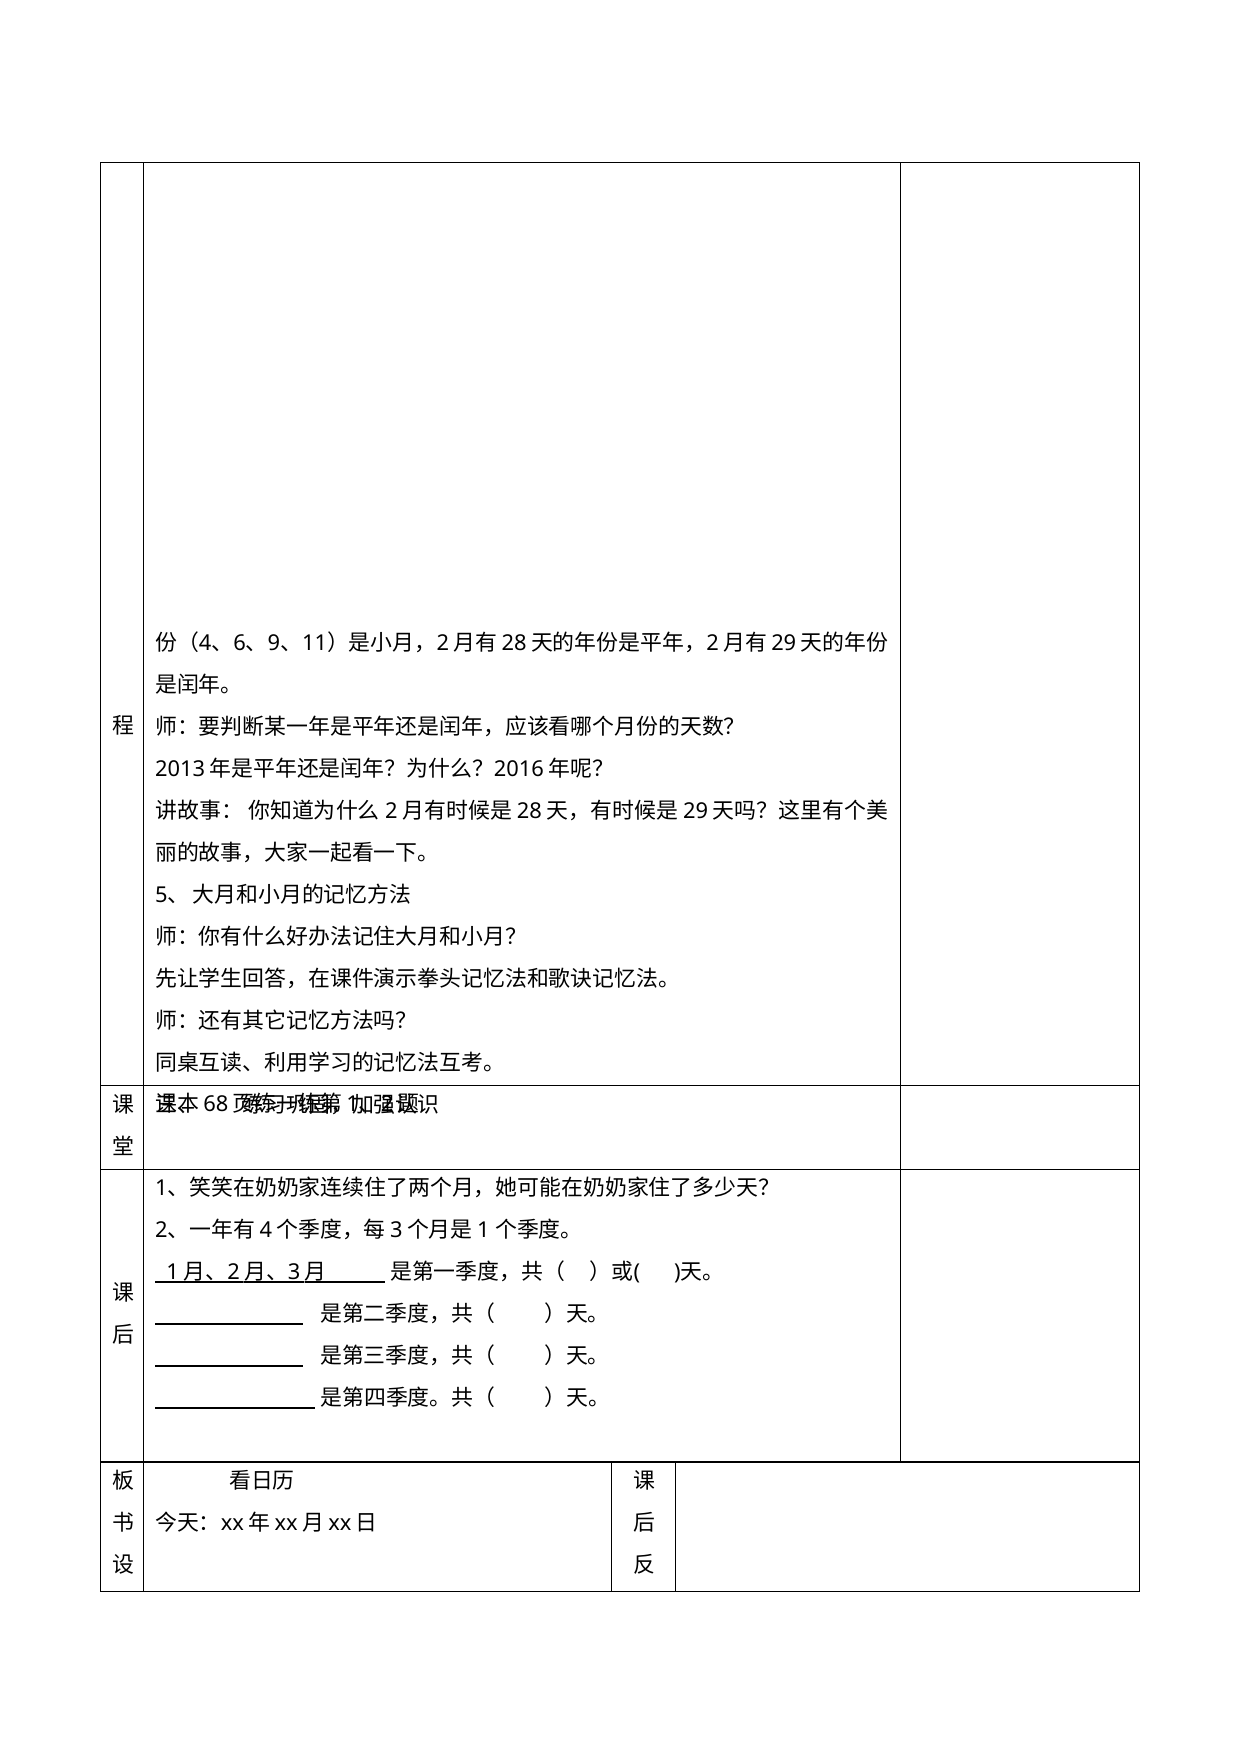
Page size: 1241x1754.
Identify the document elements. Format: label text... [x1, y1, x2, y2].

table_cell 课堂 [101, 1086, 143, 1168]
table_cell 课本68页练一练第1、2题 [144, 1086, 900, 1168]
table_cell 课后 [101, 1170, 143, 1461]
table_cell [901, 1086, 1139, 1168]
table_cell 课后反思 [612, 1463, 675, 1591]
table_cell [901, 163, 1139, 1085]
table_cell [676, 1463, 1139, 1591]
table_cell 板书设计 [101, 1463, 143, 1591]
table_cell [144, 1463, 611, 1591]
table_cell [901, 1170, 1139, 1461]
table_cell 1、笑笑在奶奶家连续住了两个月，她可能在奶奶家住了多少天？ 2、一年有4个季度，每3个月是1 个季度。 1月、2月、3月 是第一季度，共（ ）或( )天。 是第二季度，共（ ）天。 是第三季度，共（ ）天。 是第四季度。共（ ）天。 [144, 1170, 900, 1461]
